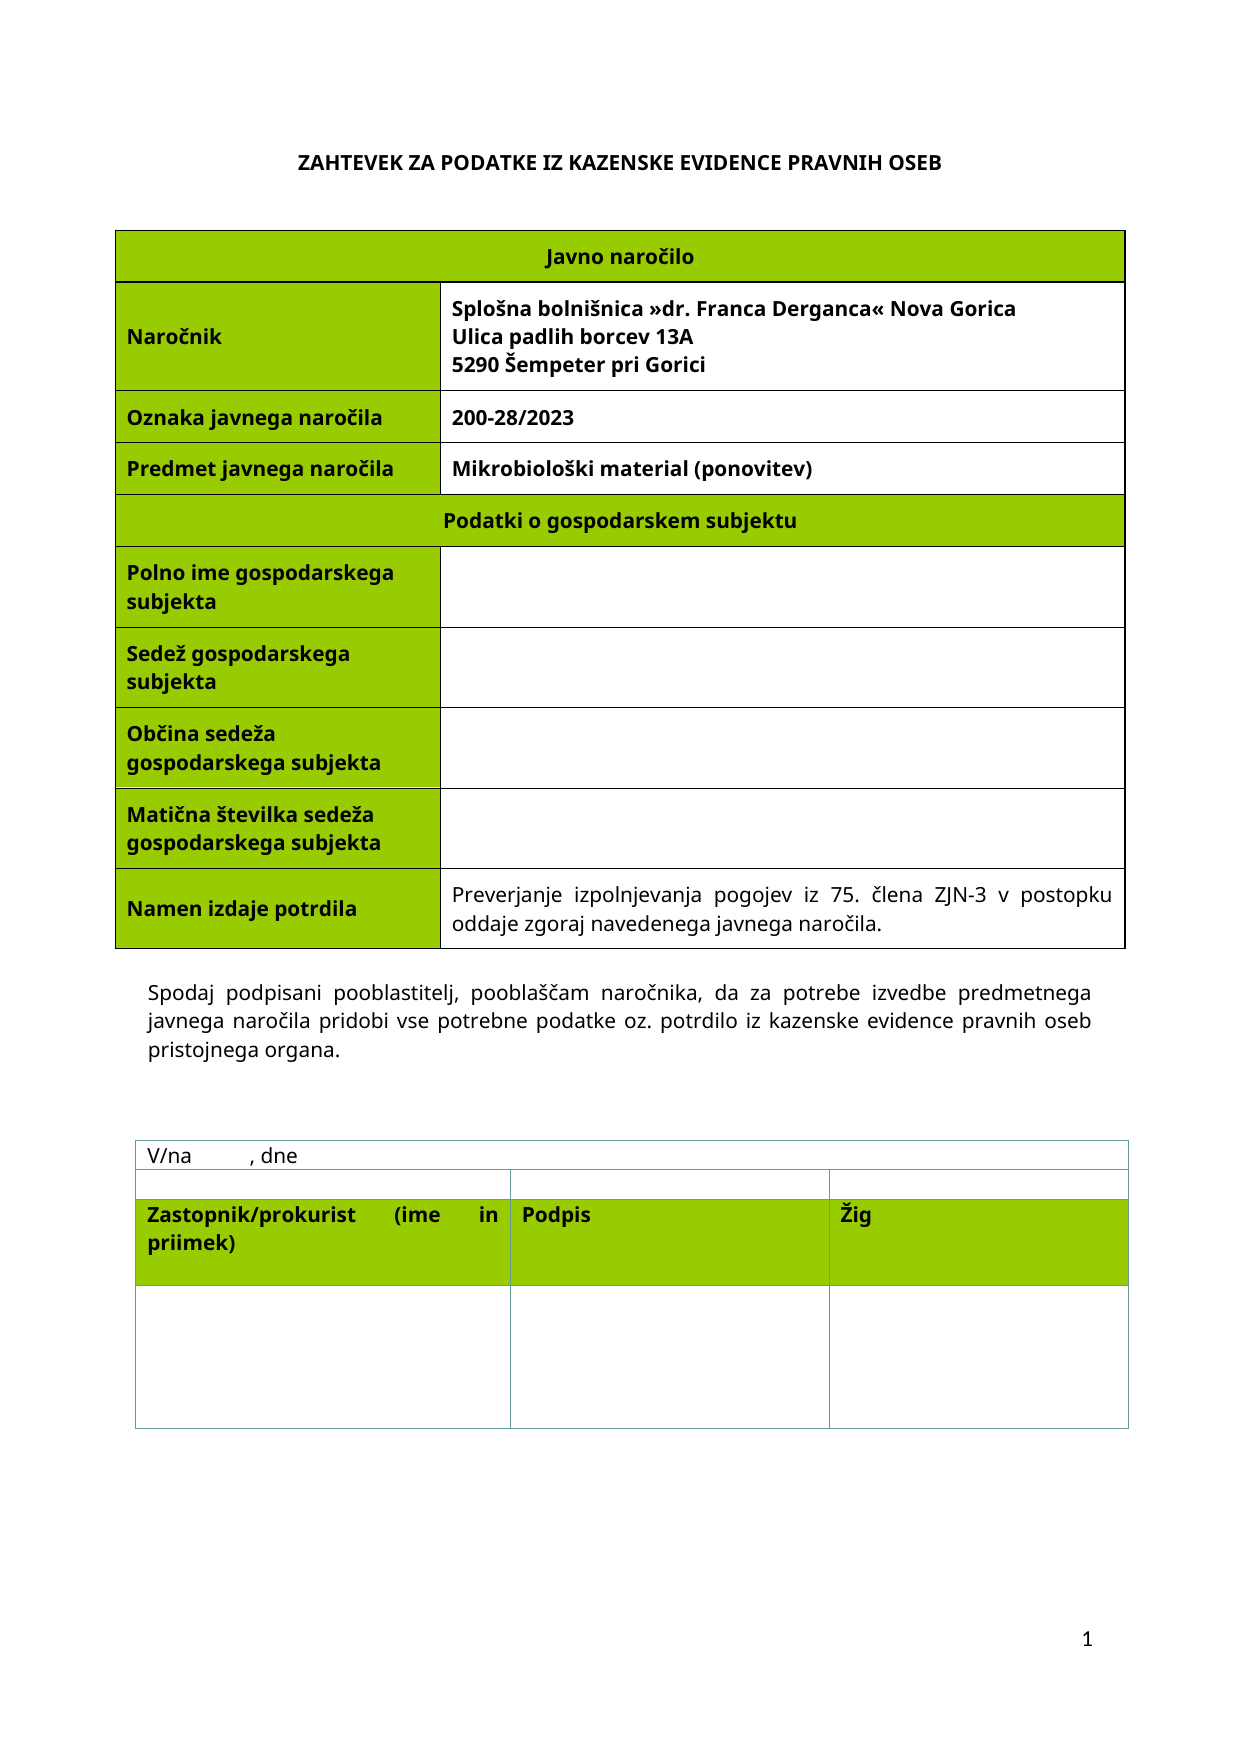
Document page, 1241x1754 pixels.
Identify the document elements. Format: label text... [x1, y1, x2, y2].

table_cell Podpis [511, 1200, 829, 1285]
table_cell Naročnik [116, 283, 440, 390]
table_cell [441, 628, 1124, 707]
table_cell Žig [830, 1200, 1128, 1285]
table_cell [830, 1170, 1128, 1199]
table_cell [441, 547, 1124, 627]
table_cell Predmet javnega naročila [116, 443, 440, 494]
table_header Javno naročilo [116, 231, 1124, 281]
table_cell Matična številka sedeža gospodarskega subjekta [116, 789, 440, 868]
table_cell [511, 1286, 829, 1428]
table_cell Podatki o gospodarskem subjektu [116, 495, 1124, 546]
text Spodaj podpisani pooblastitelj, pooblaščam naročnika, da za potrebe izvedbe predmetnega javnega naročila pridobi vse potrebne podatke oz. potrdilo iz kazenske evidence pravnih oseb pristojnega organa. [148, 978, 1093, 1063]
table_cell [441, 708, 1124, 787]
table_cell [136, 1170, 510, 1199]
table_cell [830, 1286, 1128, 1428]
table_cell Preverjanje izpolnjevanja pogojev iz 75. člena ZJN-3 v postopku oddaje zgoraj navedenega javnega naročila. [441, 869, 1124, 948]
table_cell Mikrobiološki material (ponovitev) [441, 443, 1124, 494]
table_cell 200-28/2023 [441, 391, 1124, 442]
table_cell [441, 789, 1124, 868]
table_cell Oznaka javnega naročila [116, 391, 440, 442]
table_cell [511, 1170, 829, 1199]
table_cell Občina sedeža gospodarskega subjekta [116, 708, 440, 787]
table_cell Sedež gospodarskega subjekta [116, 628, 440, 707]
table_cell [136, 1286, 510, 1428]
table_cell Namen izdaje potrdila [116, 869, 440, 948]
table_cell Polno ime gospodarskega subjekta [116, 547, 440, 627]
table_cell Splošna bolnišnica »dr. Franca Derganca« Nova Gorica Ulica padlih borcev 13A 5290 Šempeter pri Gorici [441, 283, 1124, 390]
text ZAHTEVEK ZA PODATKE IZ KAZENSKE EVIDENCE PRAVNIH OSEB [148, 148, 1093, 176]
table_cell Zastopnik/prokurist (ime in priimek) [136, 1200, 510, 1285]
table_header V/na , dne [136, 1141, 1128, 1169]
